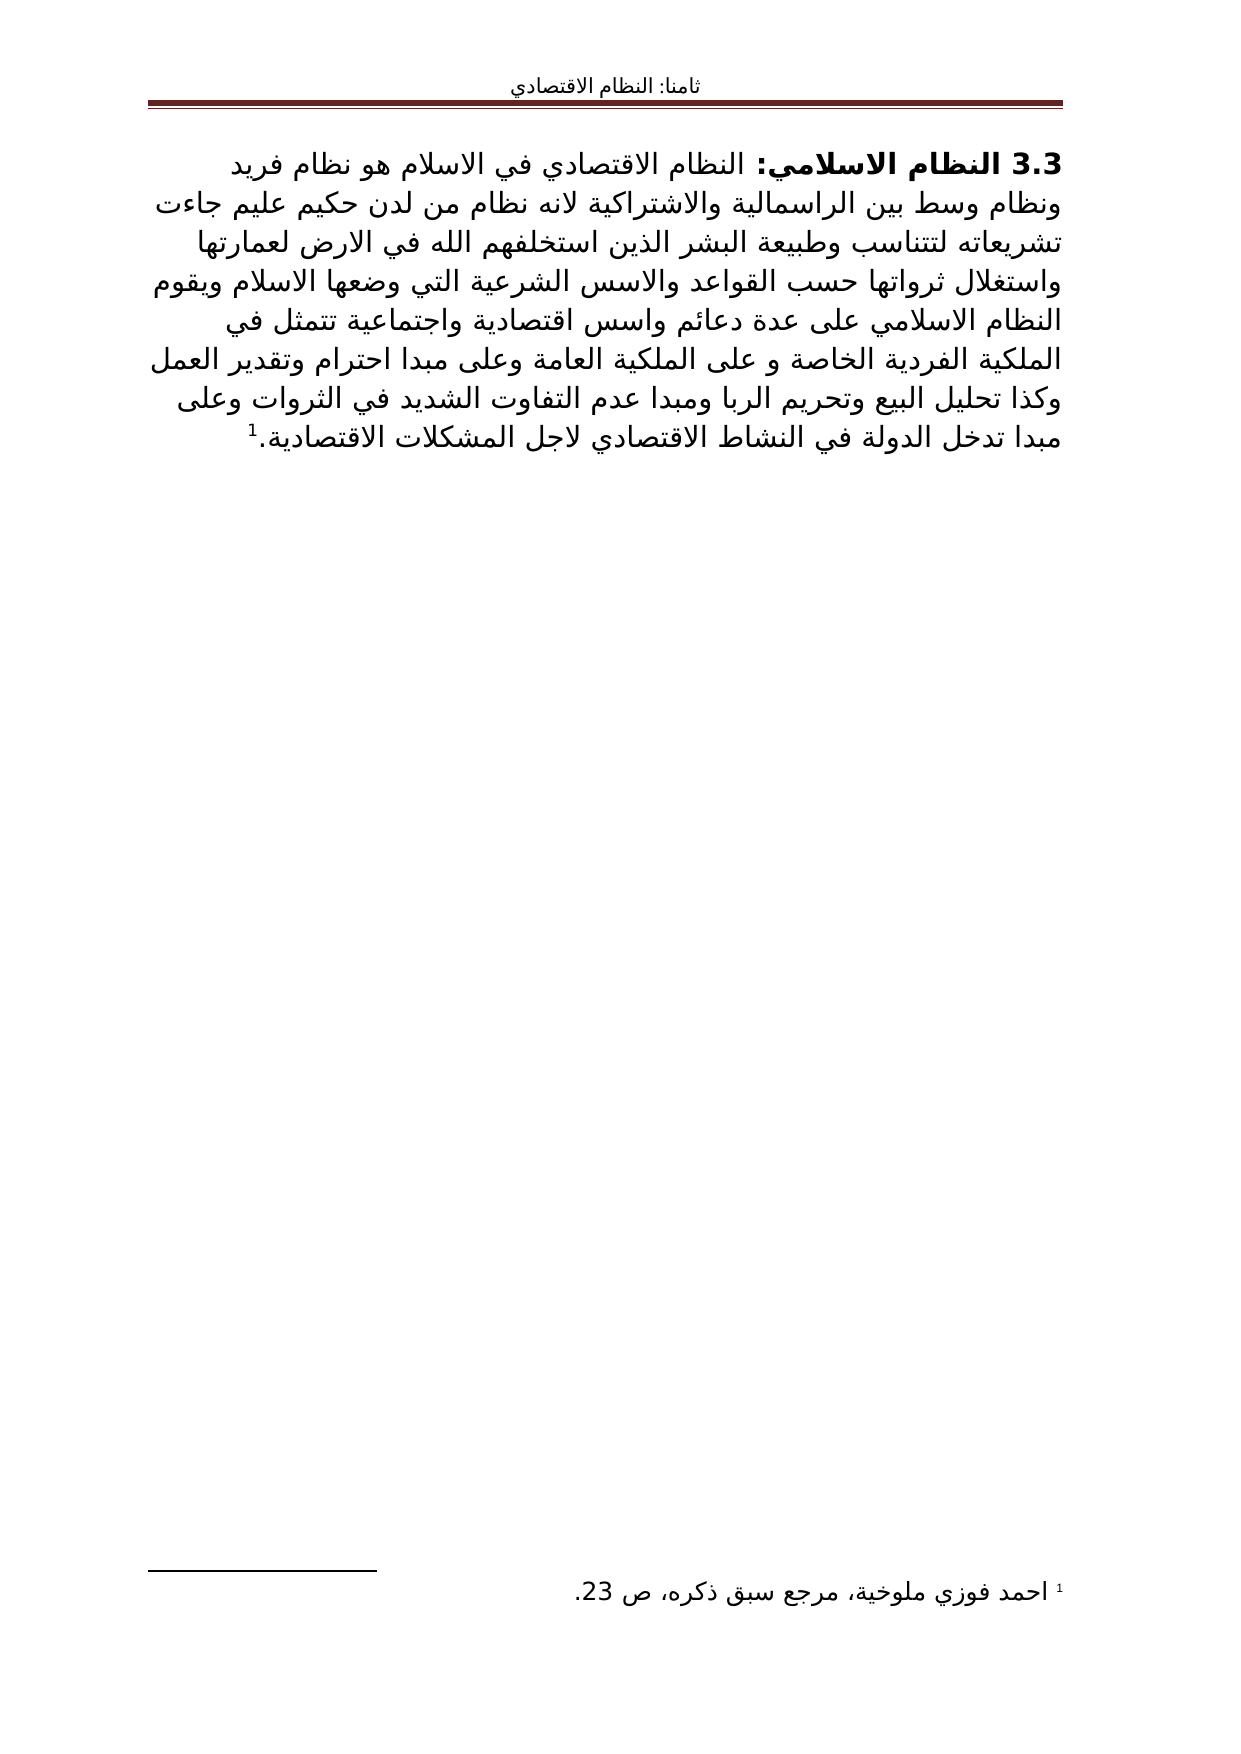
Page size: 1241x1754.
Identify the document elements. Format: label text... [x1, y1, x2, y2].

text 3.3 النظام الاسلامي: النظام الاقتصادي في الاسلام هو نظام فريد ونظام وسط بين الراسمالية والاشتراكية لانه نظام من لدن حكيم عليم جاءت تشريعاته لتتناسب وطبيعة البشر الذين استخلفهم الله في الارض لعمارتها واستغلال ثرواتها حسب القواعد والاسس الشرعية التي وضعها الاسلام ويقوم النظام الاسلامي على عدة دعائم واسس اقتصادية واجتماعية تتمثل في الملكية الفردية الخاصة و على الملكية العامة وعلى مبدا احترام وتقدير العمل وكذا تحليل البيع وتحريم الربا ومبدا عدم التفاوت الشديد في الثروات وعلى مبدا تدخل الدولة في النشاط الاقتصادي لاجل المشكلات الاقتصادية. [148, 148, 1063, 454]
